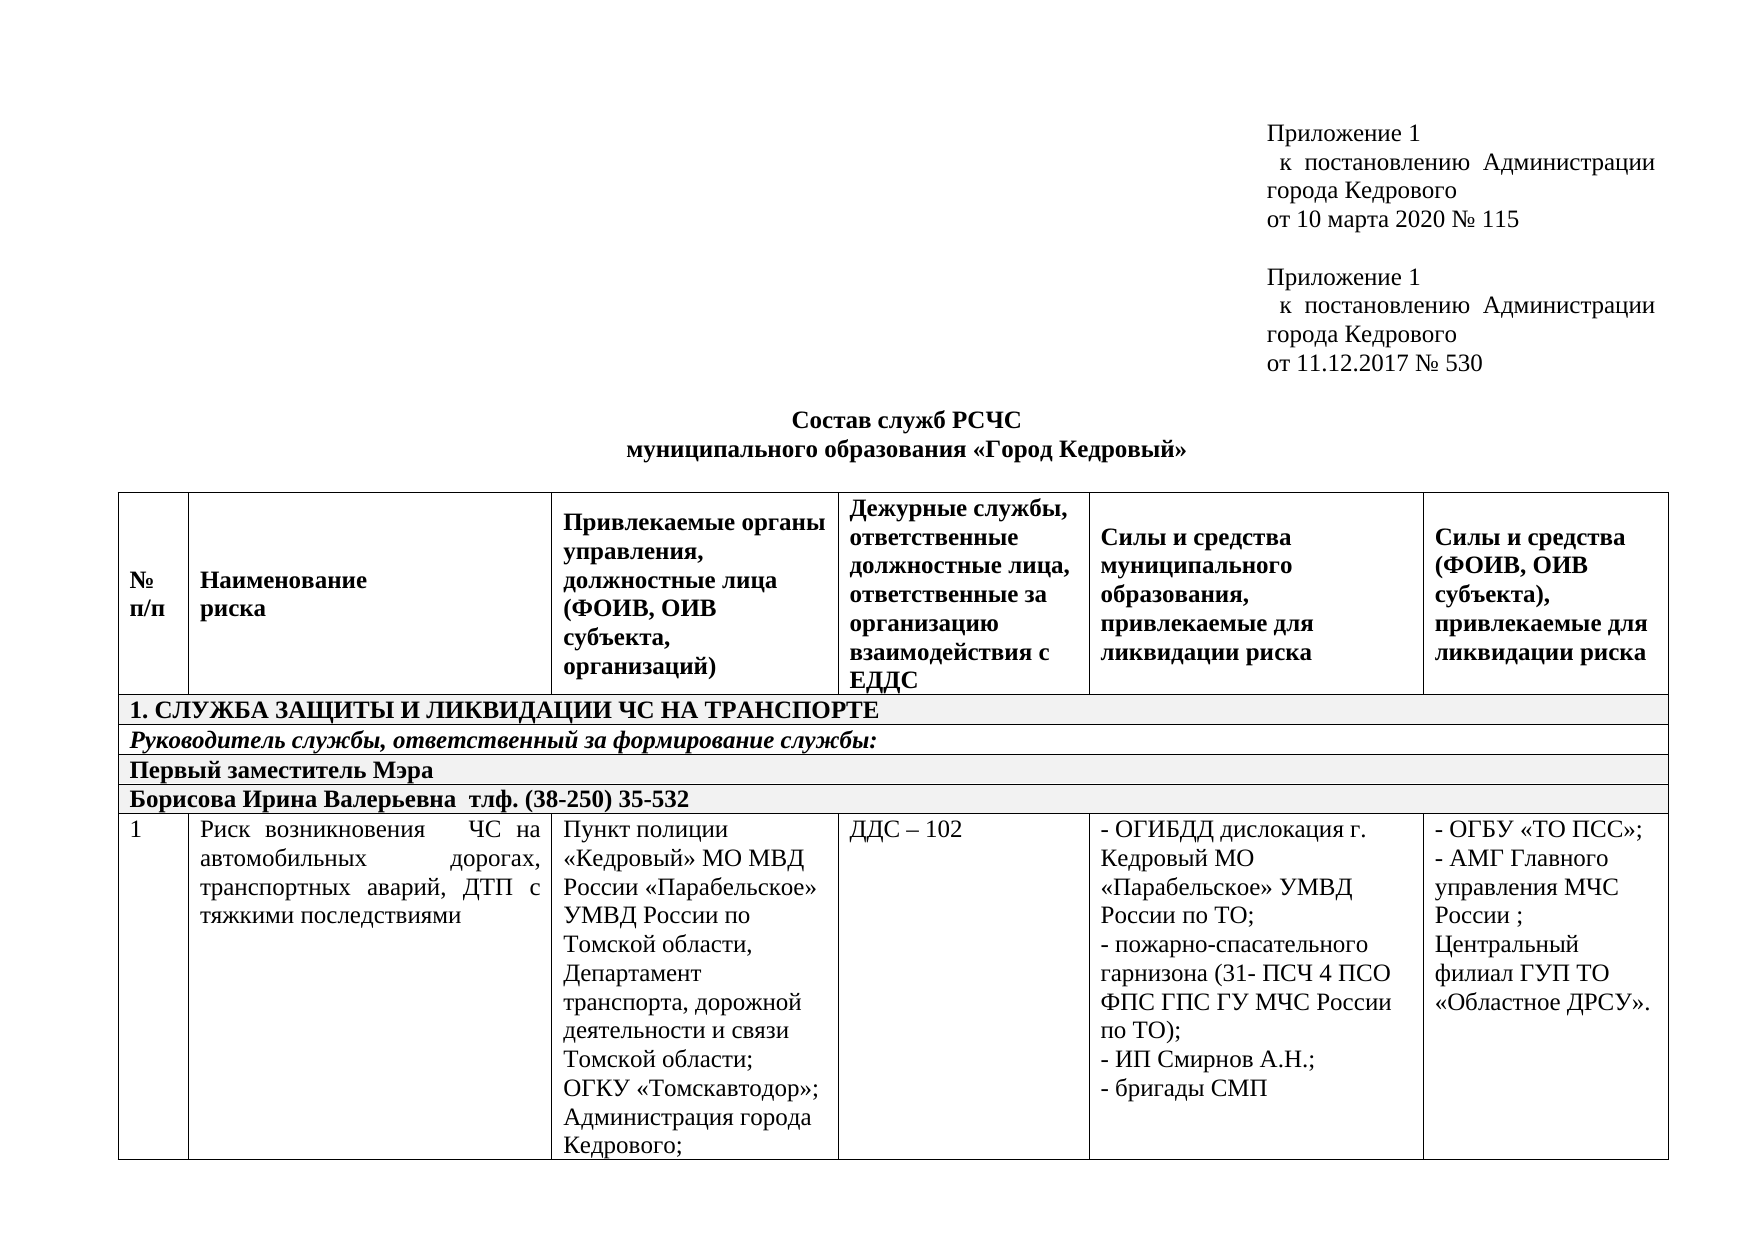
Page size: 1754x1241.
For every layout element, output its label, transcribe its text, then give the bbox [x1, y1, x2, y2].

table_cell 1 [119, 814, 188, 1159]
table_cell Борисова Ирина Валерьевна тлф. (38-250) 35-532 [119, 785, 1668, 813]
table_header Силы и средства (ФОИВ, ОИВ субъекта), привлекаемые для ликвидации риска [1424, 493, 1668, 694]
table_header Наименование риска [189, 493, 551, 694]
table_cell - ОГБУ «ТО ПСС»; - АМГ Главного управления МЧС России ; Центральный филиал ГУП ТО «Областное ДРСУ». [1424, 814, 1668, 1159]
table_cell Первый заместитель Мэра [119, 755, 1668, 783]
table_header № п/п [119, 493, 188, 694]
table_cell ДДС – 102 [839, 814, 1089, 1159]
table_cell 1. СЛУЖБА ЗАЩИТЫ И ЛИКВИДАЦИИ ЧС НА ТРАНСПОРТЕ [119, 695, 1668, 724]
table_cell Риск возникновения ЧС на автомобильных дорогах, транспортных аварий, ДТП с тяжкими последствиями [189, 814, 551, 1159]
text муниципального образования «Город Кедровый» [118, 434, 1695, 463]
table_header Силы и средства муниципального образования, привлекаемые для ликвидации риска [1090, 493, 1423, 694]
text Состав служб РСЧС [118, 406, 1695, 434]
table_header Приложение 1 к постановлению Администрации города Кедрового от 10 марта 2020 № 115 Приложение 1 к постановлению Администрации города Кедрового от 11.12.2017 № 530 [1255, 118, 1667, 377]
table_cell Руководитель службы, ответственный за формирование службы: [119, 725, 1668, 754]
table_header Дежурные службы, ответственные должностные лица, ответственные за организацию взаимодействия с ЕДДС [839, 493, 1089, 694]
table_header Привлекаемые органы управления, должностные лица (ФОИВ, ОИВ субъекта, организаций) [552, 493, 838, 694]
